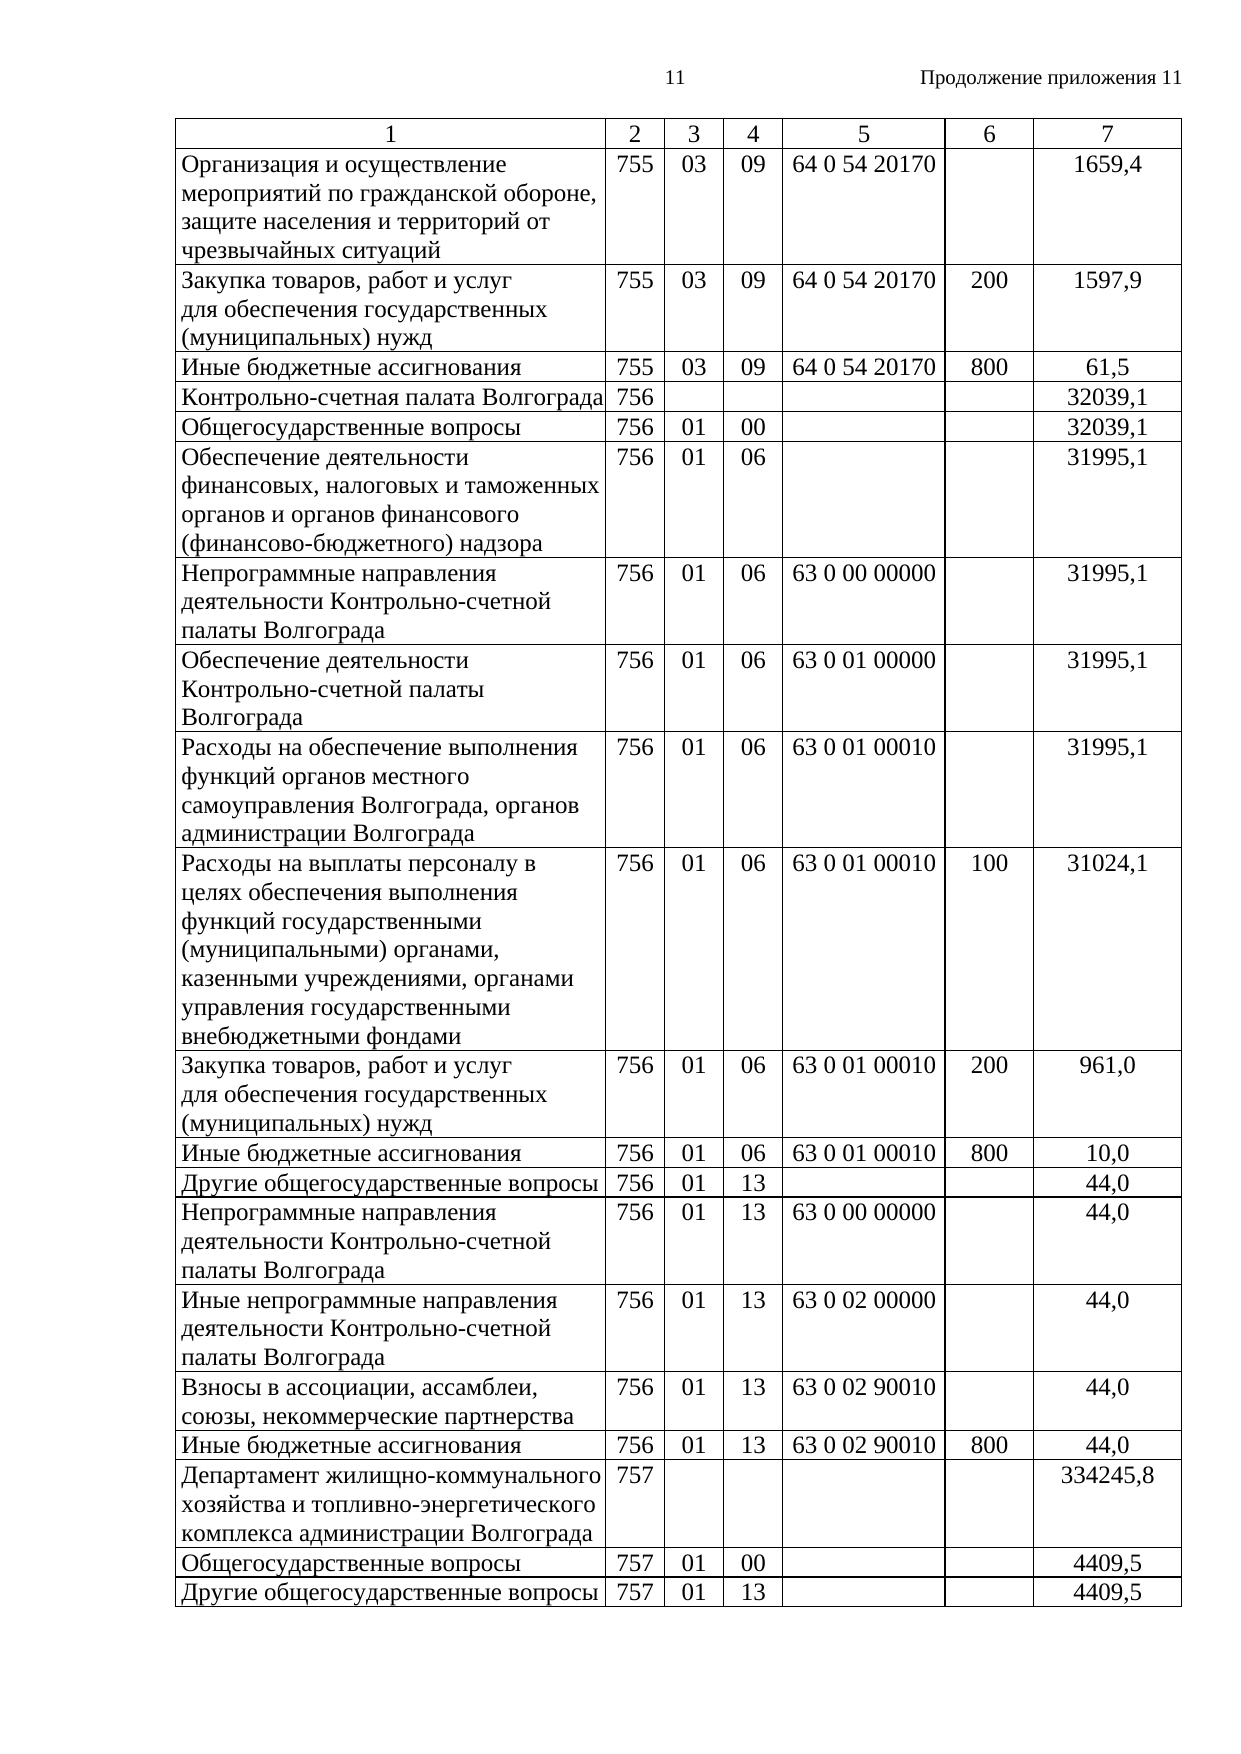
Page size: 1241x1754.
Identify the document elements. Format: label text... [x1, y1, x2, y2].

table_cell 00 [724, 1548, 782, 1576]
table_cell Обеспечение деятельности Контрольно-счетной палаты Волгограда [176, 645, 605, 731]
table_cell 32039,1 [1034, 412, 1181, 441]
table_cell 756 [606, 1198, 664, 1284]
table_cell 44,0 [1034, 1372, 1181, 1429]
table_cell 756 [606, 732, 664, 847]
table_cell 756 [606, 848, 664, 1049]
table_cell [724, 382, 782, 411]
table_cell 800 [946, 352, 1033, 381]
table_cell 01 [665, 645, 723, 731]
table_header 7 [1034, 119, 1181, 148]
table_cell 01 [665, 1285, 723, 1371]
table_cell Общегосударственные вопросы [176, 1548, 605, 1576]
table_cell Закупка товаров, работ и услуг для обеспечения государственных (муниципальных) нужд [176, 1051, 605, 1137]
table_cell 63 0 01 00010 [783, 848, 944, 1049]
table_cell 01 [665, 1138, 723, 1167]
table_cell 756 [606, 1372, 664, 1429]
table_cell Обеспечение деятельности финансовых, налоговых и таможенных органов и органов финансового (финансово-бюджетного) надзора [176, 442, 605, 557]
table_cell [783, 1460, 944, 1547]
table_cell 61,5 [1034, 352, 1181, 381]
table_header 4 [724, 119, 782, 148]
table_cell Контрольно-счетная палата Волгограда [176, 382, 605, 411]
table_cell 63 0 02 90010 [783, 1431, 944, 1459]
table_cell 800 [946, 1138, 1033, 1167]
table_cell 44,0 [1034, 1285, 1181, 1371]
table_cell Расходы на обеспечение выполнения функций органов местного самоуправления Волгограда, органов администрации Волгограда [176, 732, 605, 847]
table_cell Другие общегосударственные вопросы [176, 1168, 605, 1196]
table_header 3 [665, 119, 723, 148]
table_cell 1597,9 [1034, 265, 1181, 351]
table_cell Непрограммные направления деятельности Контрольно-счетной палаты Волгограда [176, 1198, 605, 1284]
table_cell [783, 1578, 944, 1606]
table_cell [665, 382, 723, 411]
table_cell 757 [606, 1460, 664, 1547]
table_cell 31995,1 [1034, 732, 1181, 847]
table_cell [946, 149, 1033, 264]
table_cell Департамент жилищно-коммунального хозяйства и топливно-энергетического комплекса администрации Волгограда [176, 1460, 605, 1547]
table_cell 756 [606, 442, 664, 557]
table_cell 01 [665, 1578, 723, 1606]
table_cell 4409,5 [1034, 1578, 1181, 1606]
table_cell Общегосударственные вопросы [176, 412, 605, 441]
table_cell 4409,5 [1034, 1548, 1181, 1576]
table_cell Закупка товаров, работ и услуг для обеспечения государственных (муниципальных) нужд [176, 265, 605, 351]
table_cell 01 [665, 412, 723, 441]
table_cell 06 [724, 558, 782, 644]
table_cell 13 [724, 1431, 782, 1459]
table_cell [946, 1548, 1033, 1576]
table_cell 06 [724, 1051, 782, 1137]
table_cell 01 [665, 1372, 723, 1429]
table_cell 32039,1 [1034, 382, 1181, 411]
table_cell 09 [724, 149, 782, 264]
table_cell 03 [665, 265, 723, 351]
table_header 6 [946, 119, 1033, 148]
table_cell 756 [606, 558, 664, 644]
table_cell 31024,1 [1034, 848, 1181, 1049]
table_header 5 [783, 119, 944, 148]
table_cell [946, 732, 1033, 847]
table_cell 63 0 00 00000 [783, 558, 944, 644]
table_cell 06 [724, 1138, 782, 1167]
table_cell 755 [606, 149, 664, 264]
table_cell 44,0 [1034, 1198, 1181, 1284]
table_cell 13 [724, 1198, 782, 1284]
table_cell 03 [665, 149, 723, 264]
table_cell 63 0 02 00000 [783, 1285, 944, 1371]
table_cell [946, 1168, 1033, 1196]
table_cell 06 [724, 732, 782, 847]
table_cell Взносы в ассоциации, ассамблеи, союзы, некоммерческие партнерства [176, 1372, 605, 1429]
table_header 2 [606, 119, 664, 148]
table_cell [946, 558, 1033, 644]
table_cell Иные бюджетные ассигнования [176, 1431, 605, 1459]
table_cell 1659,4 [1034, 149, 1181, 264]
table_cell 31995,1 [1034, 442, 1181, 557]
table_cell 09 [724, 352, 782, 381]
table_cell 01 [665, 442, 723, 557]
table_cell 01 [665, 558, 723, 644]
table_cell 63 0 02 90010 [783, 1372, 944, 1429]
table_cell 64 0 54 20170 [783, 352, 944, 381]
table_cell 01 [665, 1431, 723, 1459]
table_cell 755 [606, 352, 664, 381]
table_cell 334245,8 [1034, 1460, 1181, 1547]
table_cell 01 [665, 1168, 723, 1196]
table_cell [946, 382, 1033, 411]
table_cell [783, 382, 944, 411]
table_cell 00 [724, 412, 782, 441]
table_cell [946, 1372, 1033, 1429]
table_cell Иные бюджетные ассигнования [176, 1138, 605, 1167]
table_cell [946, 645, 1033, 731]
table_cell [946, 1285, 1033, 1371]
table_cell 200 [946, 1051, 1033, 1137]
table_cell 01 [665, 1051, 723, 1137]
table_cell 757 [606, 1578, 664, 1606]
table_cell Непрограммные направления деятельности Контрольно-счетной палаты Волгограда [176, 558, 605, 644]
table_cell Другие общегосударственные вопросы [176, 1578, 605, 1606]
table_cell 755 [606, 265, 664, 351]
table_header 1 [176, 119, 605, 148]
table_cell 756 [606, 645, 664, 731]
table_cell 756 [606, 1168, 664, 1196]
table_cell [946, 412, 1033, 441]
table_cell Иные бюджетные ассигнования [176, 352, 605, 381]
table_cell Иные непрограммные направления деятельности Контрольно-счетной палаты Волгограда [176, 1285, 605, 1371]
table_cell [783, 412, 944, 441]
table_cell [665, 1460, 723, 1547]
table_cell 757 [606, 1548, 664, 1576]
table_cell 31995,1 [1034, 645, 1181, 731]
table_cell 01 [665, 848, 723, 1049]
table_cell [783, 1548, 944, 1576]
table_cell 63 0 01 00000 [783, 645, 944, 731]
table_cell 01 [665, 1548, 723, 1576]
table_cell 63 0 01 00010 [783, 732, 944, 847]
table_cell 13 [724, 1285, 782, 1371]
table_cell 06 [724, 848, 782, 1049]
table_cell 03 [665, 352, 723, 381]
table_cell 800 [946, 1431, 1033, 1459]
table_cell 64 0 54 20170 [783, 149, 944, 264]
table_cell 01 [665, 732, 723, 847]
table_cell 06 [724, 645, 782, 731]
table_cell 44,0 [1034, 1168, 1181, 1196]
table_cell 13 [724, 1372, 782, 1429]
table_cell 63 0 01 00010 [783, 1051, 944, 1137]
table_cell 200 [946, 265, 1033, 351]
table_cell 31995,1 [1034, 558, 1181, 644]
table_cell 13 [724, 1578, 782, 1606]
table_cell 961,0 [1034, 1051, 1181, 1137]
table_cell 756 [606, 412, 664, 441]
table_cell 01 [665, 1198, 723, 1284]
table_cell [724, 1460, 782, 1547]
table_cell 756 [606, 1138, 664, 1167]
table_cell [946, 442, 1033, 557]
table_cell [783, 1168, 944, 1196]
table_cell 09 [724, 265, 782, 351]
table_cell 756 [606, 1051, 664, 1137]
table_cell 756 [606, 382, 664, 411]
table_cell [946, 1198, 1033, 1284]
table_cell [783, 442, 944, 557]
table_cell 10,0 [1034, 1138, 1181, 1167]
table_cell 13 [724, 1168, 782, 1196]
table_cell 44,0 [1034, 1431, 1181, 1459]
table_cell [946, 1460, 1033, 1547]
table_cell 63 0 00 00000 [783, 1198, 944, 1284]
table_cell 756 [606, 1285, 664, 1371]
table_cell Расходы на выплаты персоналу в целях обеспечения выполнения функций государственными (муниципальными) органами, казенными учреждениями, органами управления государственными внебюджетными фондами [176, 848, 605, 1049]
table_cell 100 [946, 848, 1033, 1049]
table_cell 63 0 01 00010 [783, 1138, 944, 1167]
table_cell [946, 1578, 1033, 1606]
table_cell Организация и осуществление мероприятий по гражданской обороне, защите населения и территорий от чрезвычайных ситуаций [176, 149, 605, 264]
table_cell 06 [724, 442, 782, 557]
table_cell 756 [606, 1431, 664, 1459]
table_cell 64 0 54 20170 [783, 265, 944, 351]
